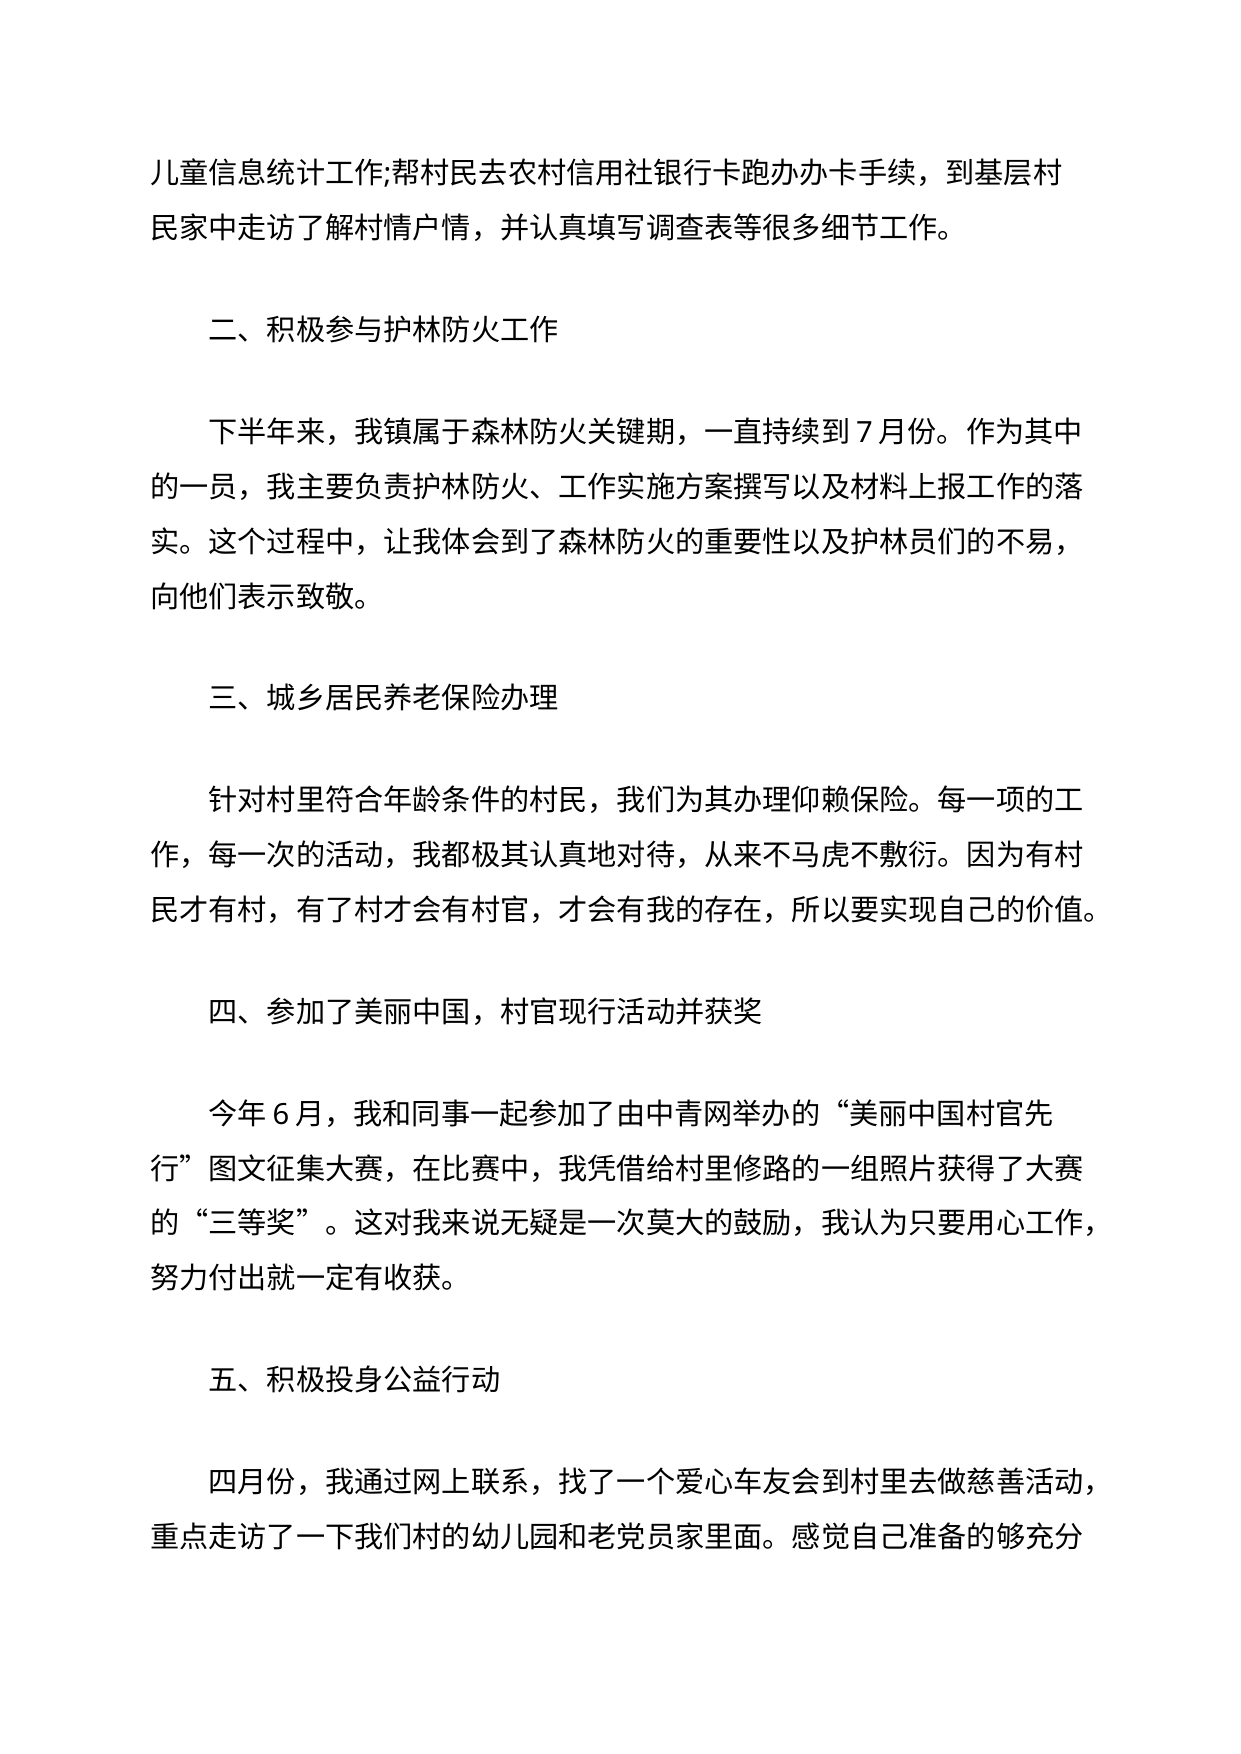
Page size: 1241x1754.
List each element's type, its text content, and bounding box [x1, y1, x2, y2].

text 今年6月，我和同事一起参加了由中青网举办的“美丽中国村官先行”图文征集大赛，在比赛中，我凭借给村里修路的一组照片获得了大赛的“三等奖”。这对我来说无疑是一次莫大的鼓励，我认为只要用心工作，努力付出就一定有收获。 [150, 1090, 1090, 1297]
text 针对村里符合年龄条件的村民，我们为其办理仰赖保险。每一项的工作，每一次的活动，我都极其认真地对待，从来不马虎不敷衍。因为有村民才有村，有了村才会有村官，才会有我的存在，所以要实现自己的价值。 [150, 777, 1090, 929]
text 下半年来，我镇属于森林防火关键期，一直持续到7月份。作为其中的一员，我主要负责护林防火、工作实施方案撰写以及材料上报工作的落实。这个过程中，让我体会到了森林防火的重要性以及护林员们的不易，向他们表示致敬。 [150, 408, 1090, 616]
text 四、参加了美丽中国，村官现行活动并获奖 [150, 988, 1090, 1031]
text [150, 150, 1090, 247]
text 三、城乡居民养老保险办理 [150, 675, 1090, 717]
text 五、积极投身公益行动 [150, 1357, 1090, 1399]
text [150, 1458, 1090, 1556]
text 二、积极参与护林防火工作 [150, 307, 1090, 349]
